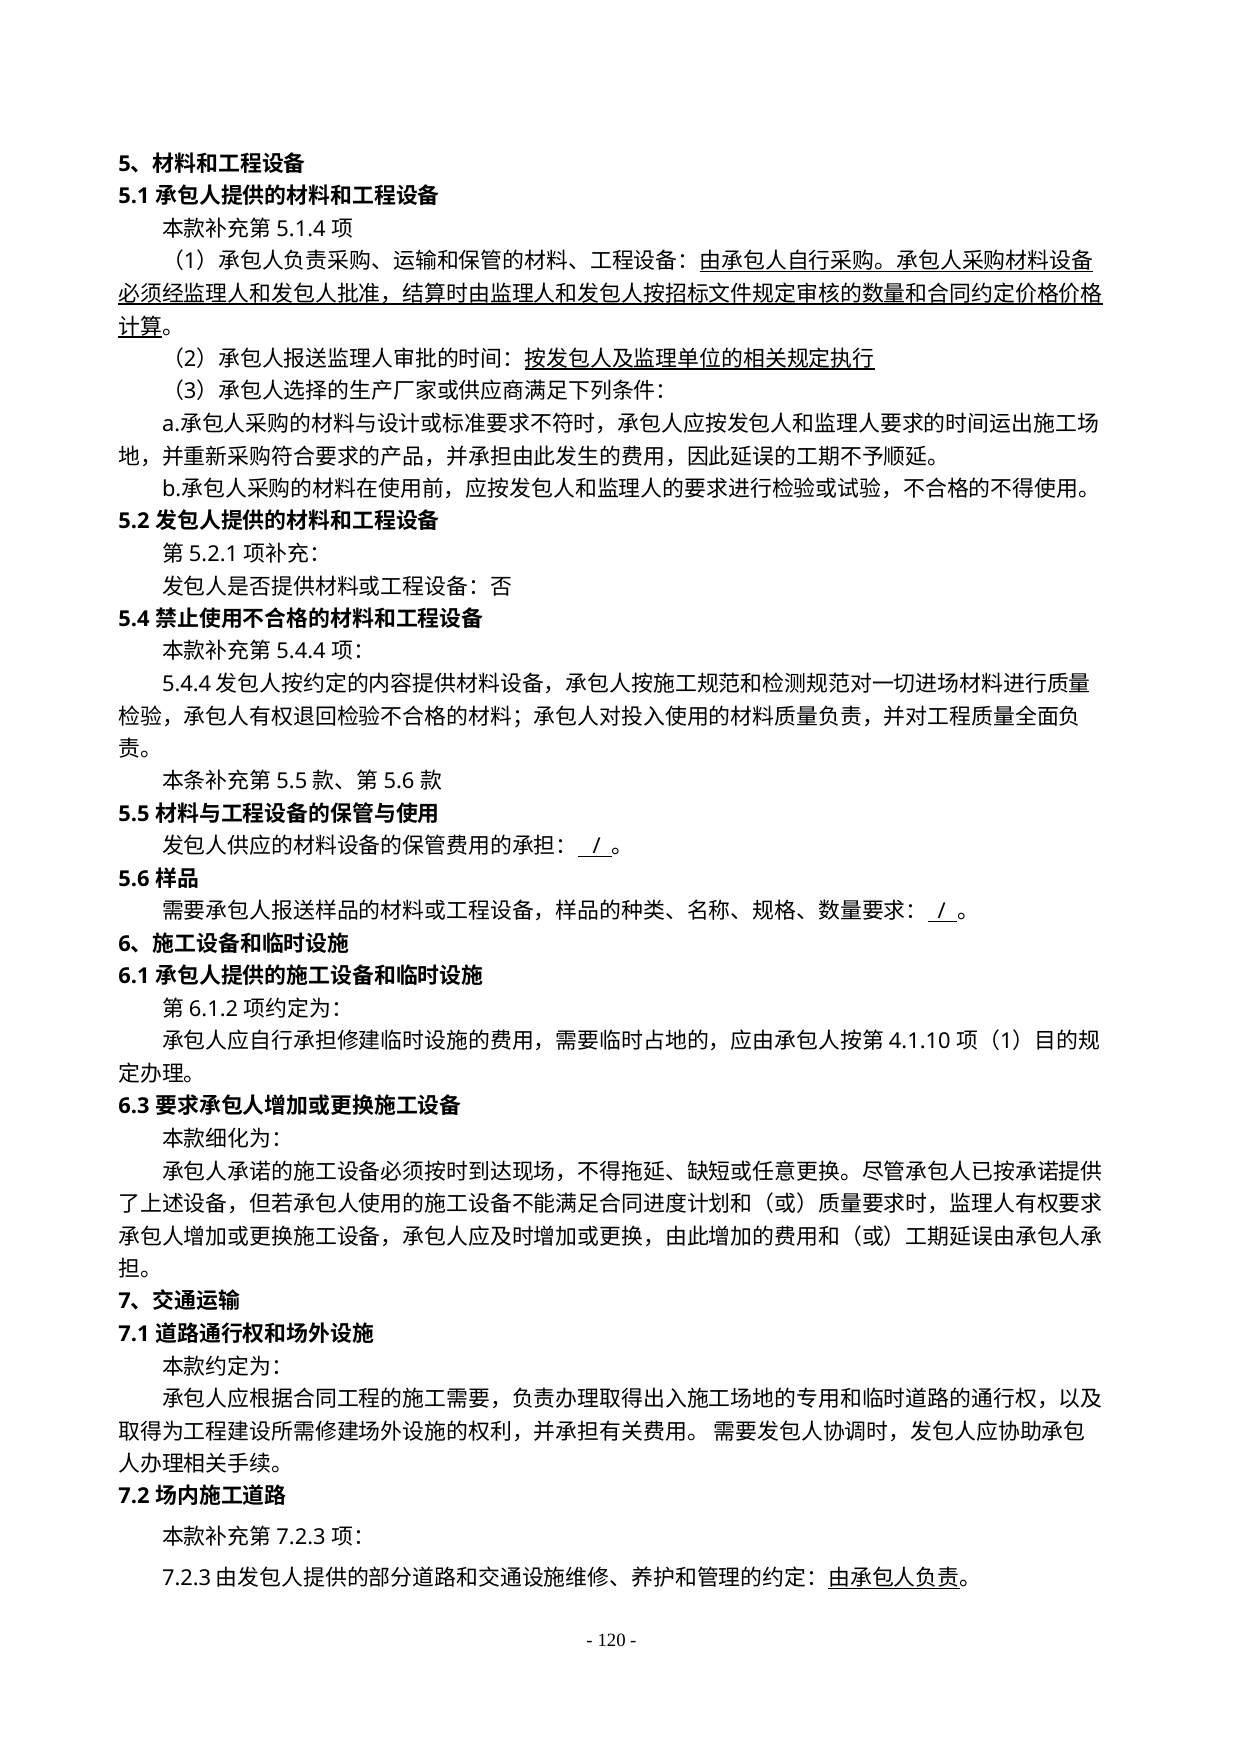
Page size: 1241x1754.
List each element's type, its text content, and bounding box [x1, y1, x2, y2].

text 承包人承诺的施工设备必须按时到达现场，不得拖延、缺短或任意更换。尽管承包人已按承诺提供了上述设备，但若承包人使用的施工设备不能满足合同进度计划和（或）质量要求时，监理人有权要求承包人增加或更换施工设备，承包人应及时增加或更换，由此增加的费用和（或）工期延误由承包人承担。 [118, 1153, 1104, 1283]
text 承包人应根据合同工程的施工需要，负责办理取得出入施工场地的专用和临时道路的通行权，以及取得为工程建设所需修建场外设施的权利，并承担有关费用。 需要发包人协调时，发包人应协助承包人办理相关手续。 [118, 1381, 1104, 1478]
subtitle 5.5 材料与工程设备的保管与使用 [118, 796, 1104, 828]
text 5.4.4发包人按约定的内容提供材料设备，承包人按施工规范和检测规范对一切进场材料进行质量检验，承包人有权退回检验不合格的材料；承包人对投入使用的材料质量负责，并对工程质量全面负责。 [118, 666, 1104, 763]
text 本款补充第 5.1.4 项 [118, 211, 1104, 243]
text 本条补充第 5.5 款、第 5.6 款 [118, 763, 1104, 796]
text b.承包人采购的材料在使用前，应按发包人和监理人的要求进行检验或试验，不合格的不得使用。 [118, 471, 1104, 503]
subtitle 5.1 承包人提供的材料和工程设备 [118, 178, 1104, 211]
text 本款补充第 7.2.3 项： [118, 1511, 1104, 1552]
subtitle 5、材料和工程设备 [118, 146, 1104, 178]
text 发包人供应的材料设备的保管费用的承担： / 。 [118, 828, 1104, 861]
text 需要承包人报送样品的材料或工程设备，样品的种类、名称、规格、数量要求： / 。 [118, 893, 1104, 926]
subtitle 6、施工设备和临时设施 [118, 926, 1104, 958]
text 第 5.2.1 项补充： [118, 536, 1104, 568]
text 本款约定为： [118, 1348, 1104, 1381]
text （3）承包人选择的生产厂家或供应商满足下列条件： [118, 373, 1104, 406]
text 7.2.3由发包人提供的部分道路和交通设施维修、养护和管理的约定：由承包人负责。 [118, 1552, 1104, 1594]
subtitle 5.6 样品 [118, 861, 1104, 893]
text 承包人应自行承担修建临时设施的费用，需要临时占地的，应由承包人按第 4.1.10 项（1）目的规定办理。 [118, 1023, 1104, 1088]
subtitle 7.2 场内施工道路 [118, 1478, 1104, 1511]
subtitle 6.1 承包人提供的施工设备和临时设施 [118, 958, 1104, 991]
text 本款细化为： [118, 1121, 1104, 1153]
subtitle 6.3 要求承包人增加或更换施工设备 [118, 1088, 1104, 1121]
text a.承包人采购的材料与设计或标准要求不符时，承包人应按发包人和监理人要求的时间运出施工场地，并重新采购符合要求的产品，并承担由此发生的费用，因此延误的工期不予顺延。 [118, 406, 1104, 471]
text 发包人是否提供材料或工程设备：否 [118, 568, 1104, 601]
text （2）承包人报送监理人审批的时间：按发包人及监理单位的相关规定执行 [118, 341, 1104, 373]
subtitle 5.2 发包人提供的材料和工程设备 [118, 503, 1104, 536]
text 第 6.1.2 项约定为： [118, 991, 1104, 1023]
text （1）承包人负责采购、运输和保管的材料、工程设备：由承包人自行采购。承包人采购材料设备必须经监理人和发包人批准，结算时由监理人和发包人按招标文件规定审核的数量和合同约定价格价格计算。 [118, 243, 1104, 341]
text 本款补充第 5.4.4 项： [118, 633, 1104, 666]
subtitle 7、交通运输 [118, 1283, 1104, 1316]
subtitle 5.4 禁止使用不合格的材料和工程设备 [118, 601, 1104, 633]
subtitle 7.1 道路通行权和场外设施 [118, 1316, 1104, 1348]
